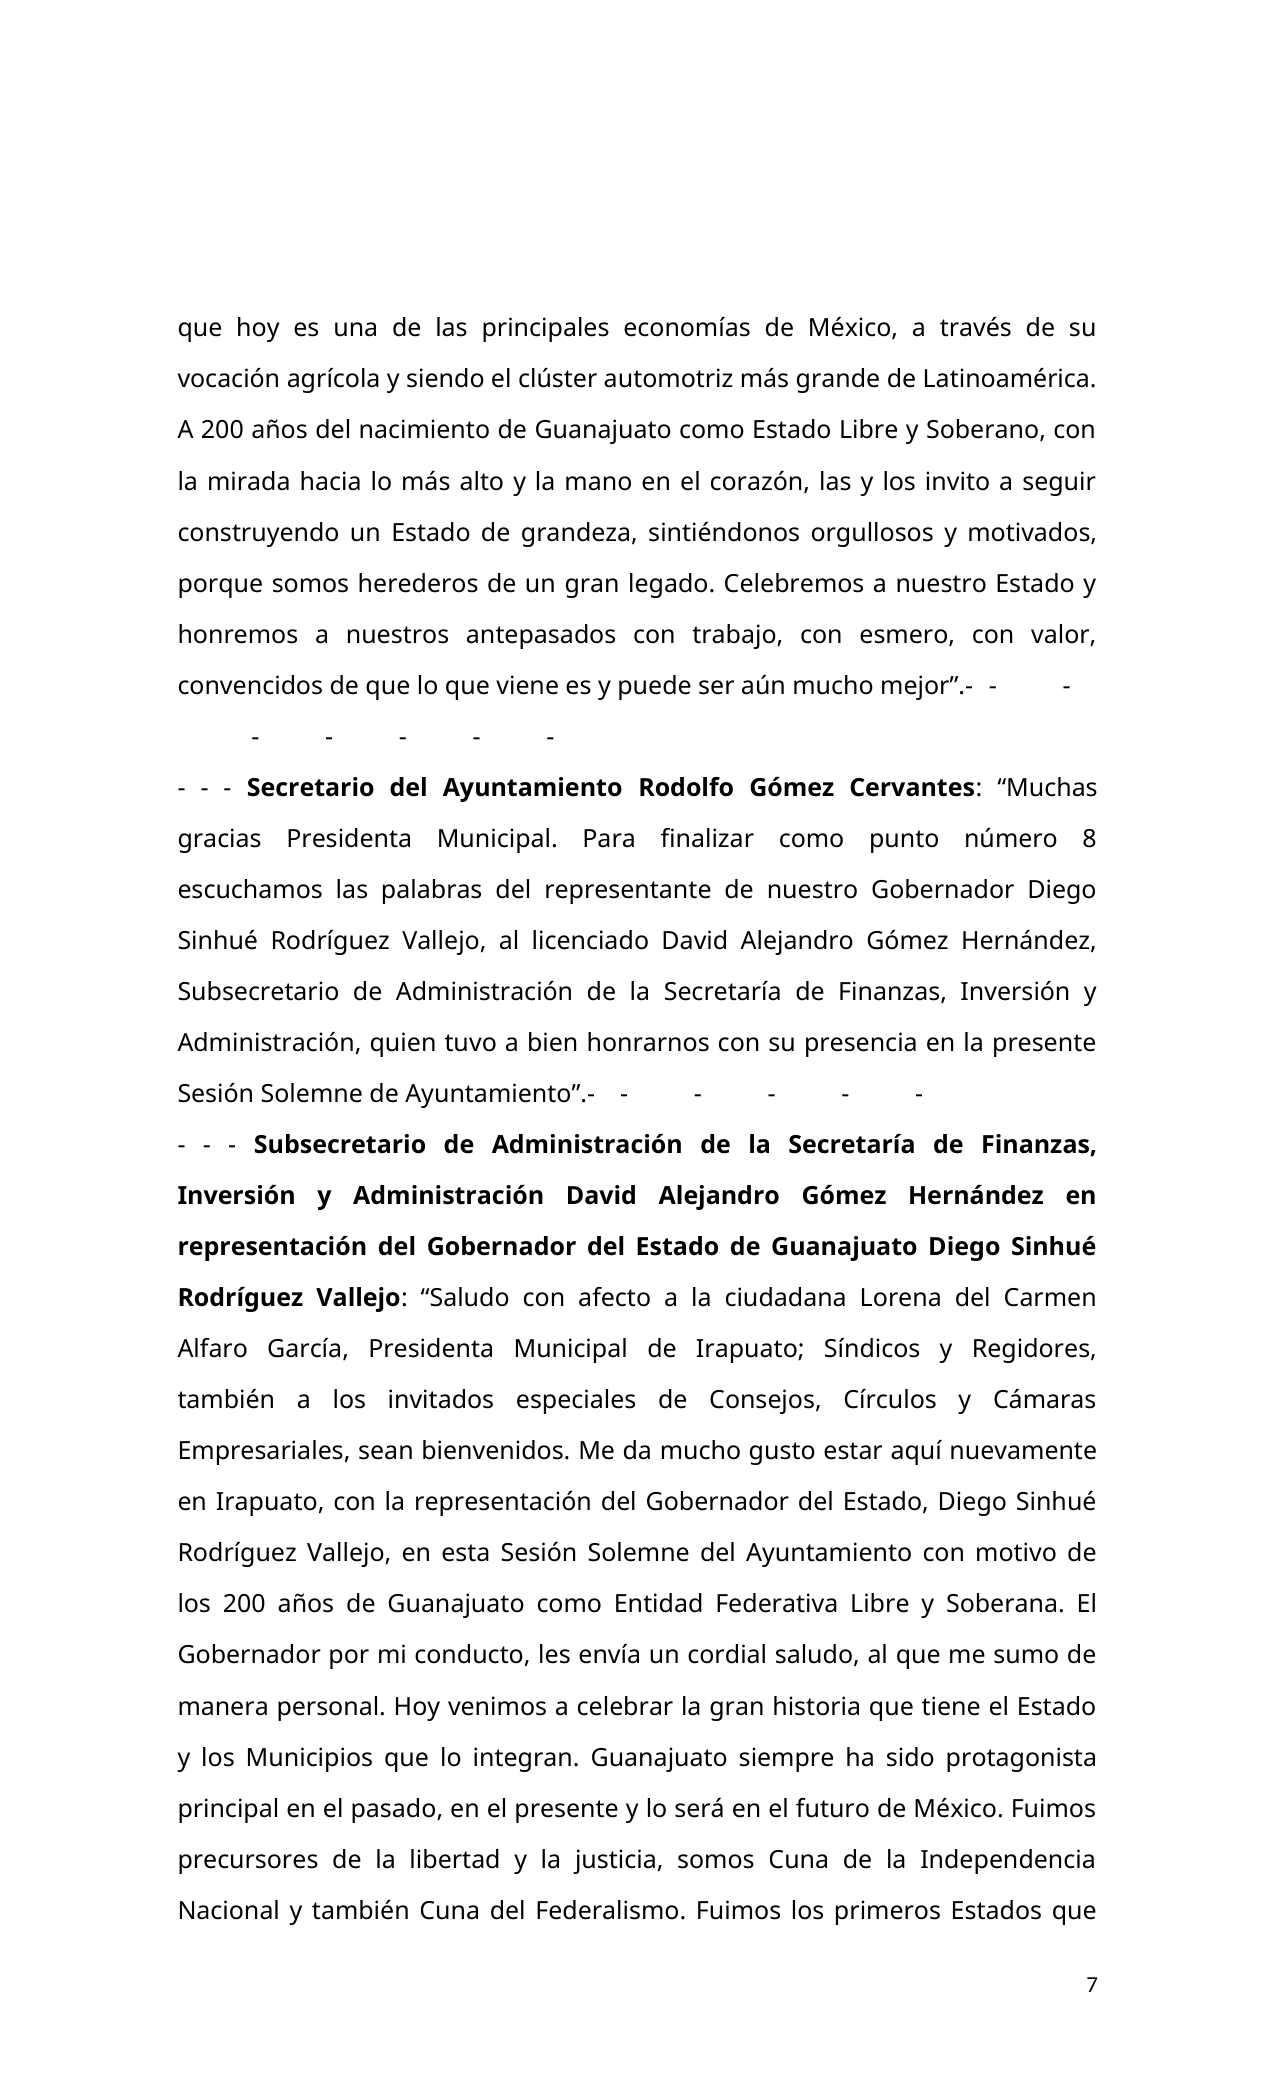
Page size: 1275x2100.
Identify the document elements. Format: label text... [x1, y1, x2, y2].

text - - - Secretario del Ayuntamiento Rodolfo Gómez Cervantes: “Muchas gracias Presidenta Municipal. Para finalizar como punto número 8 escuchamos las palabras del representante de nuestro Gobernador Diego Sinhué Rodríguez Vallejo, al licenciado David Alejandro Gómez Hernández, Subsecretario de Administración de la Secretaría de Finanzas, Inversión y Administración, quien tuvo a bien honrarnos con su presencia en la presente Sesión Solemne de Ayuntamiento”.- - - - - - [177, 769, 1098, 1110]
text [177, 310, 1098, 752]
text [177, 1127, 1098, 1926]
